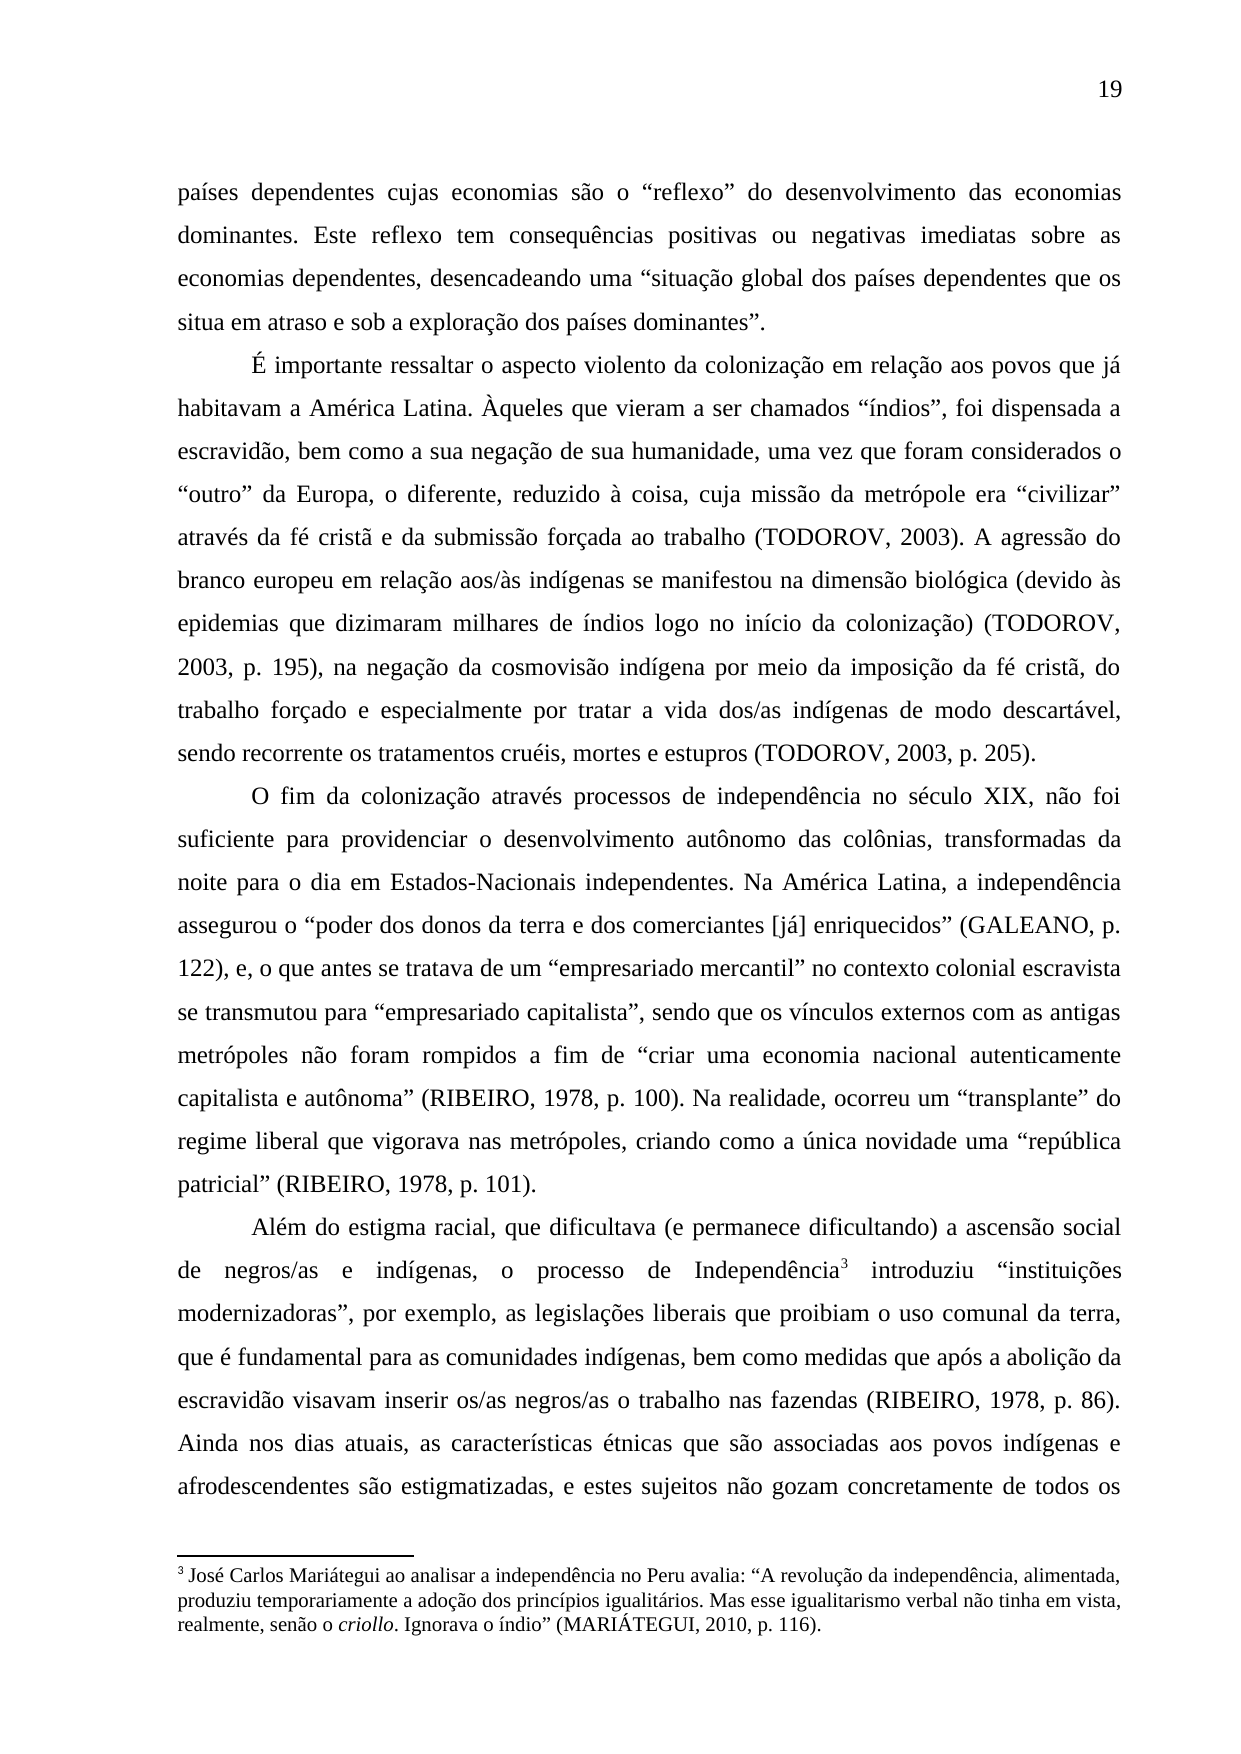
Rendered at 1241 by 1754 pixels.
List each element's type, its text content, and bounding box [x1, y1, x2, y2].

text É importante ressaltar o aspecto violento da colonização em relação aos povos que já habitavam a América Latina. Àqueles que vieram a ser chamados “índios”, foi dispensada a escravidão, bem como a sua negação de sua humanidade, uma vez que foram considerados o “outro” da Europa, o diferente, reduzido à coisa, cuja missão da metrópole era “civilizar” através da fé cristã e da submissão forçada ao trabalho (TODOROV, 2003). A agressão do branco europeu em relação aos/às indígenas se manifestou na dimensão biológica (devido às epidemias que dizimaram milhares de índios logo no início da colonização) (TODOROV, 2003, p. 195), na negação da cosmovisão indígena por meio da imposição da fé cristã, do trabalho forçado e especialmente por tratar a vida dos/as indígenas de modo descartável, sendo recorrente os tratamentos cruéis, mortes e estupros (TODOROV, 2003, p. 205). [177, 350, 1122, 767]
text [177, 177, 1122, 335]
text O fim da colonização através processos de independência no século XIX, não foi suficiente para providenciar o desenvolvimento autônomo das colônias, transformadas da noite para o dia em Estados-Nacionais independentes. Na América Latina, a independência assegurou o “poder dos donos da terra e dos comerciantes [já] enriquecidos” (GALEANO, p. 122), e, o que antes se tratava de um “empresariado mercantil” no contexto colonial escravista se transmutou para “empresariado capitalista”, sendo que os vínculos externos com as antigas metrópoles não foram rompidos a fim de “criar uma economia nacional autenticamente capitalista e autônoma” (RIBEIRO, 1978, p. 100). Na realidade, ocorreu um “transplante” do regime liberal que vigorava nas metrópoles, criando como a única novidade uma “república patricial” (RIBEIRO, 1978, p. 101). [177, 781, 1122, 1198]
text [177, 1212, 1122, 1500]
